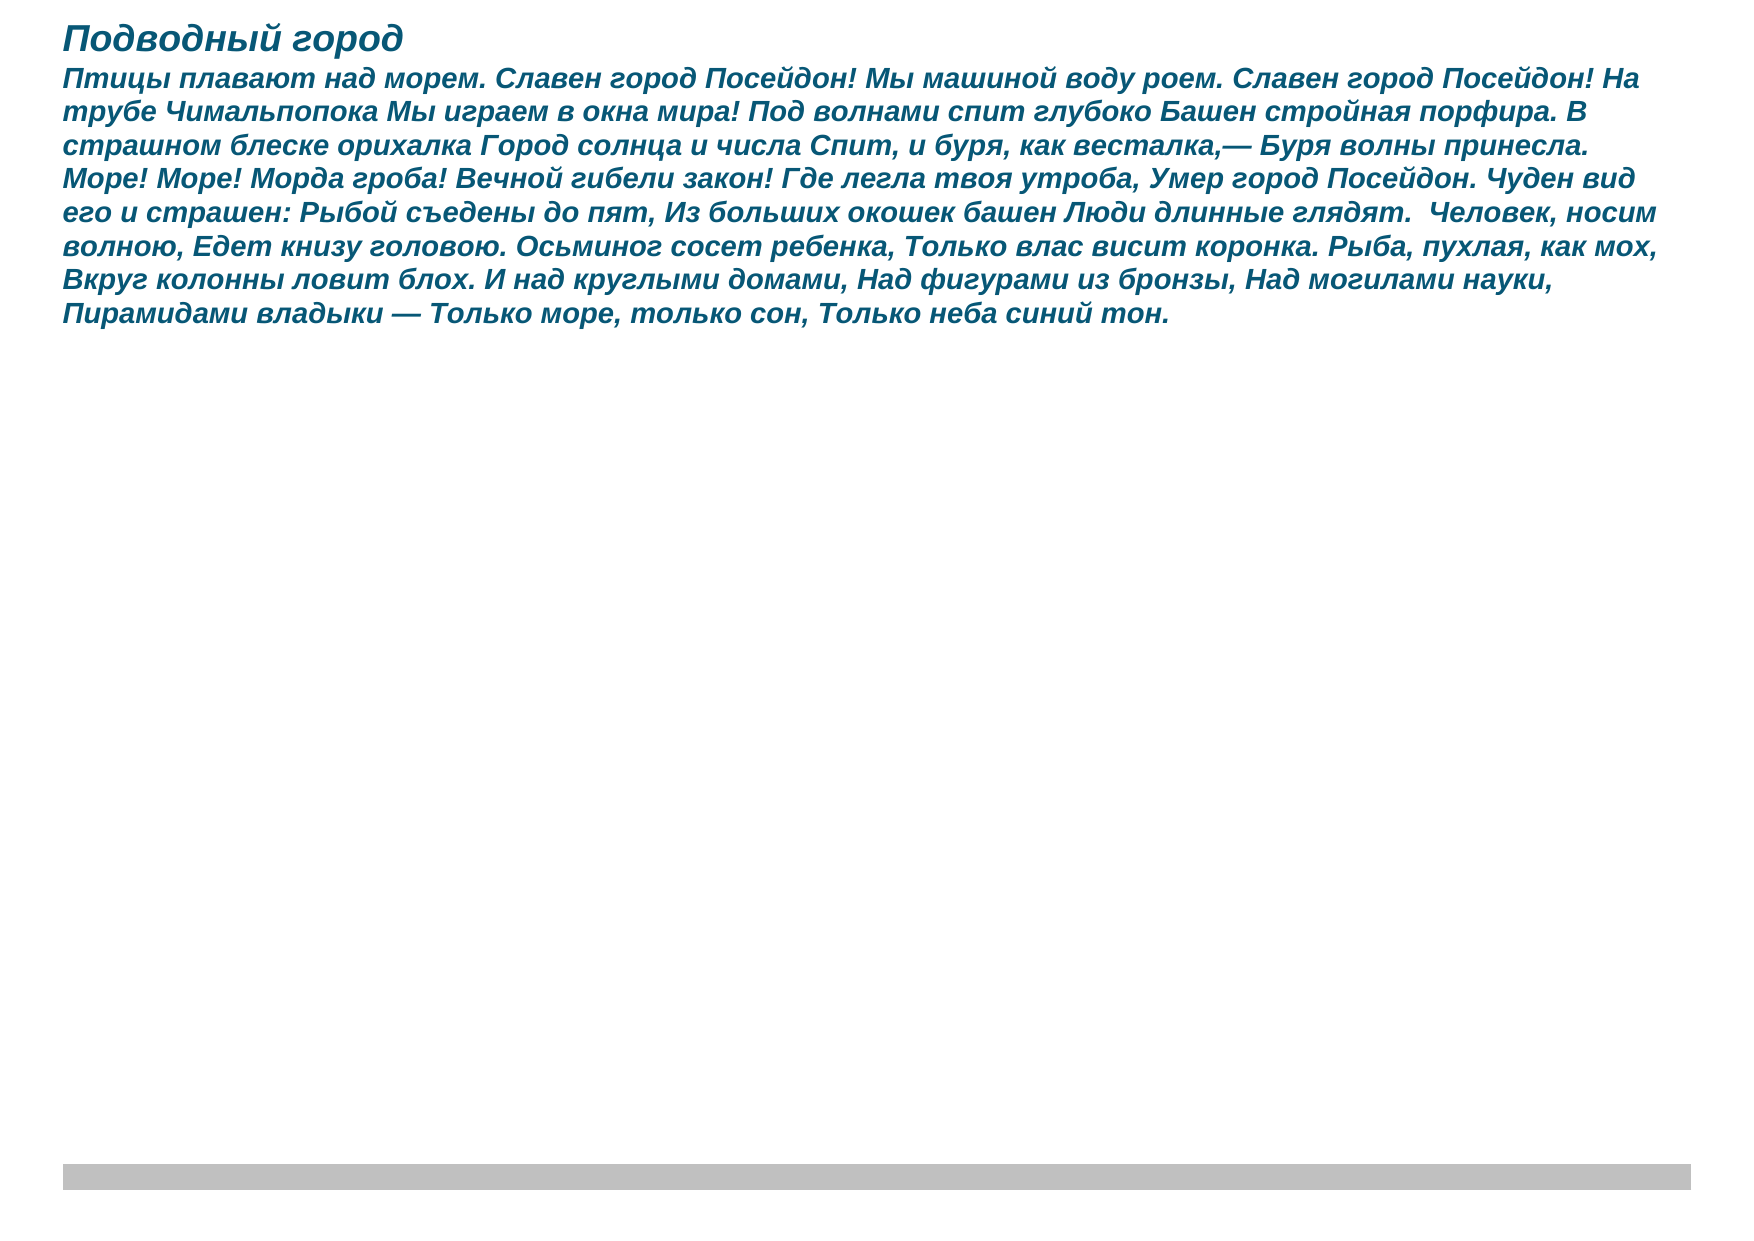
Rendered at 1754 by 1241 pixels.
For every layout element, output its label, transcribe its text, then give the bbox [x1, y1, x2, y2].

subtitle Подводный город [62, 17, 1691, 60]
text Птицы плавают над морем. [62, 61, 1691, 329]
